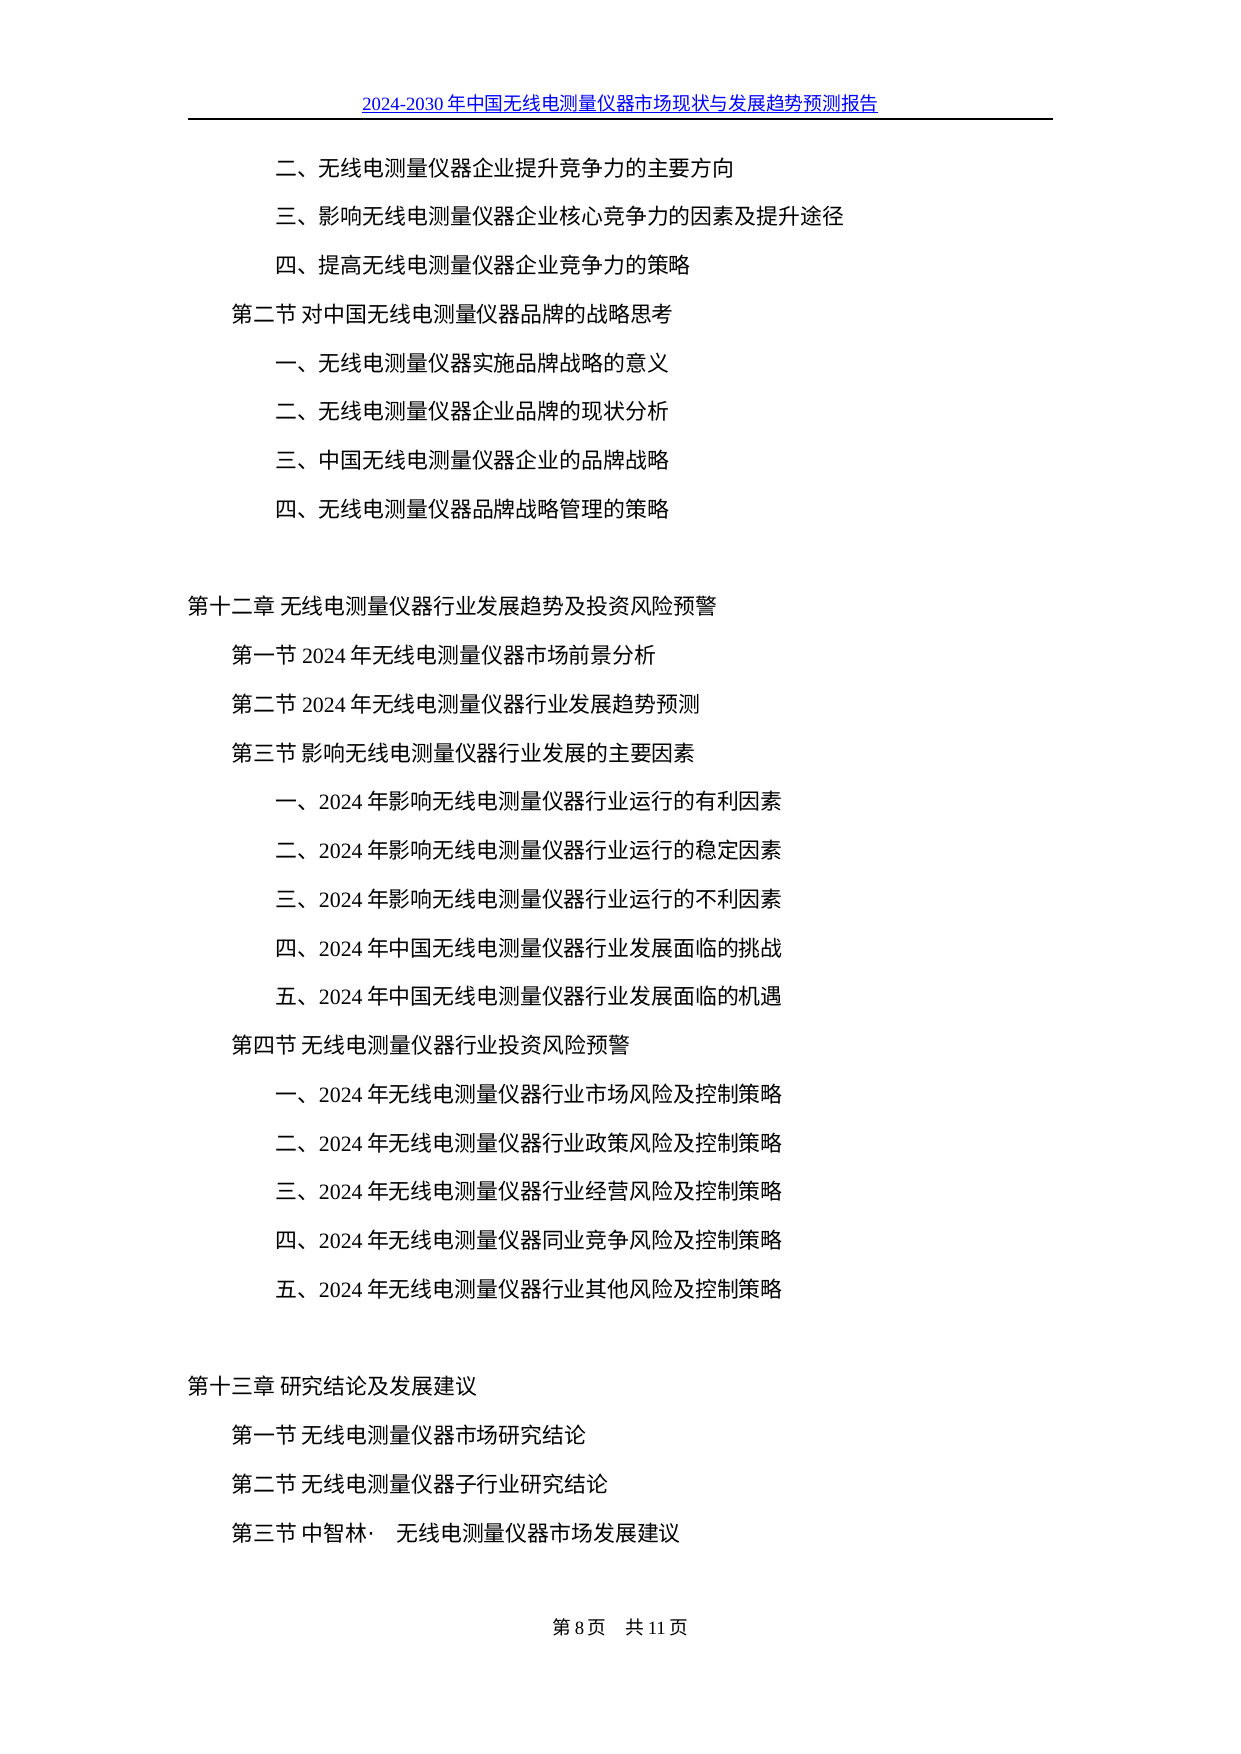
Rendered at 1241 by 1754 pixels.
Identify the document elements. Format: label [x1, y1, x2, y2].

text [187, 150, 1053, 1548]
